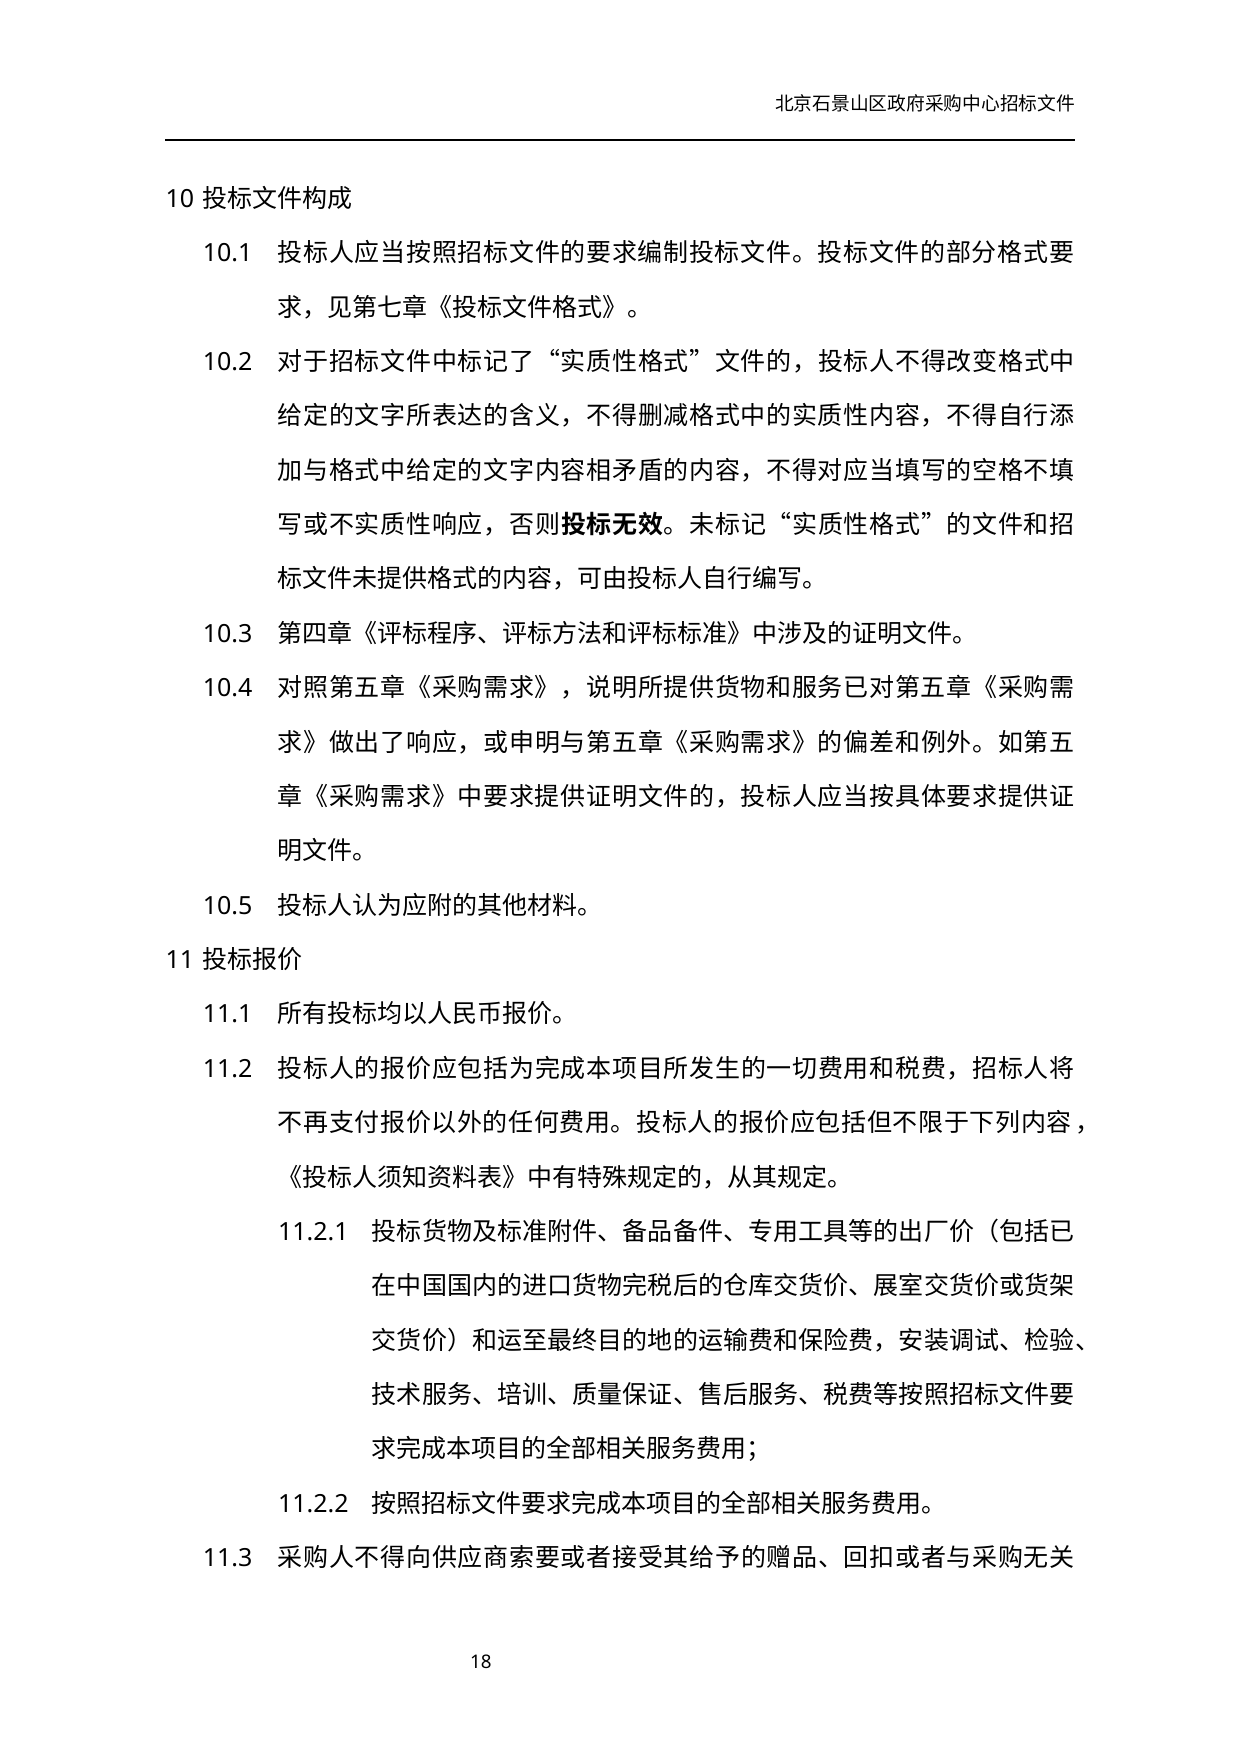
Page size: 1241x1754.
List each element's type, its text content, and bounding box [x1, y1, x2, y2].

list 对于招标文件中标记了“实质性格式”文件的，投标人不得改变格式中给定的文字所表达的含义，不得删减格式中的实质性内容，不得自行添加与格式中给定的文字内容相矛盾的内容，不得对应当填写的空格不填写或不实质性响应，否则投标无效。未标记“实质性格式”的文件和招标文件未提供格式的内容，可由投标人自行编写。 [203, 341, 1075, 595]
list 投标人的报价应包括为完成本项目所发生的一切费用和税费，招标人将不再支付报价以外的任何费用。投标人的报价应包括但不限于下列内容，《投标人须知资料表》中有特殊规定的，从其规定。 [203, 1048, 1075, 1193]
list 所有投标均以人民币报价。 [203, 994, 1075, 1030]
list 按照招标文件要求完成本项目的全部相关服务费用。 [278, 1483, 1075, 1519]
list 投标人应当按照招标文件的要求编制投标文件。投标文件的部分格式要求，见第七章《投标文件格式》。 [203, 233, 1075, 323]
list 投标报价 [165, 939, 1075, 976]
list 对照第五章《采购需求》，说明所提供货物和服务已对第五章《采购需求》做出了响应，或申明与第五章《采购需求》的偏差和例外。如第五章《采购需求》中要求提供证明文件的，投标人应当按具体要求提供证明文件。 [203, 668, 1075, 867]
list 投标文件构成 [165, 178, 1075, 214]
list 第四章《评标程序、评标方法和评标标准》中涉及的证明文件。 [203, 613, 1075, 649]
list 投标人认为应附的其他材料。 [203, 885, 1075, 921]
list 投标货物及标准附件、备品备件、专用工具等的出厂价（包括已在中国国内的进口货物完税后的仓库交货价、展室交货价或货架交货价）和运至最终目的地的运输费和保险费，安装调试、检验、技术服务、培训、质量保证、售后服务、税费等按照招标文件要求完成本项目的全部相关服务费用； [278, 1211, 1075, 1465]
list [203, 1538, 1075, 1574]
